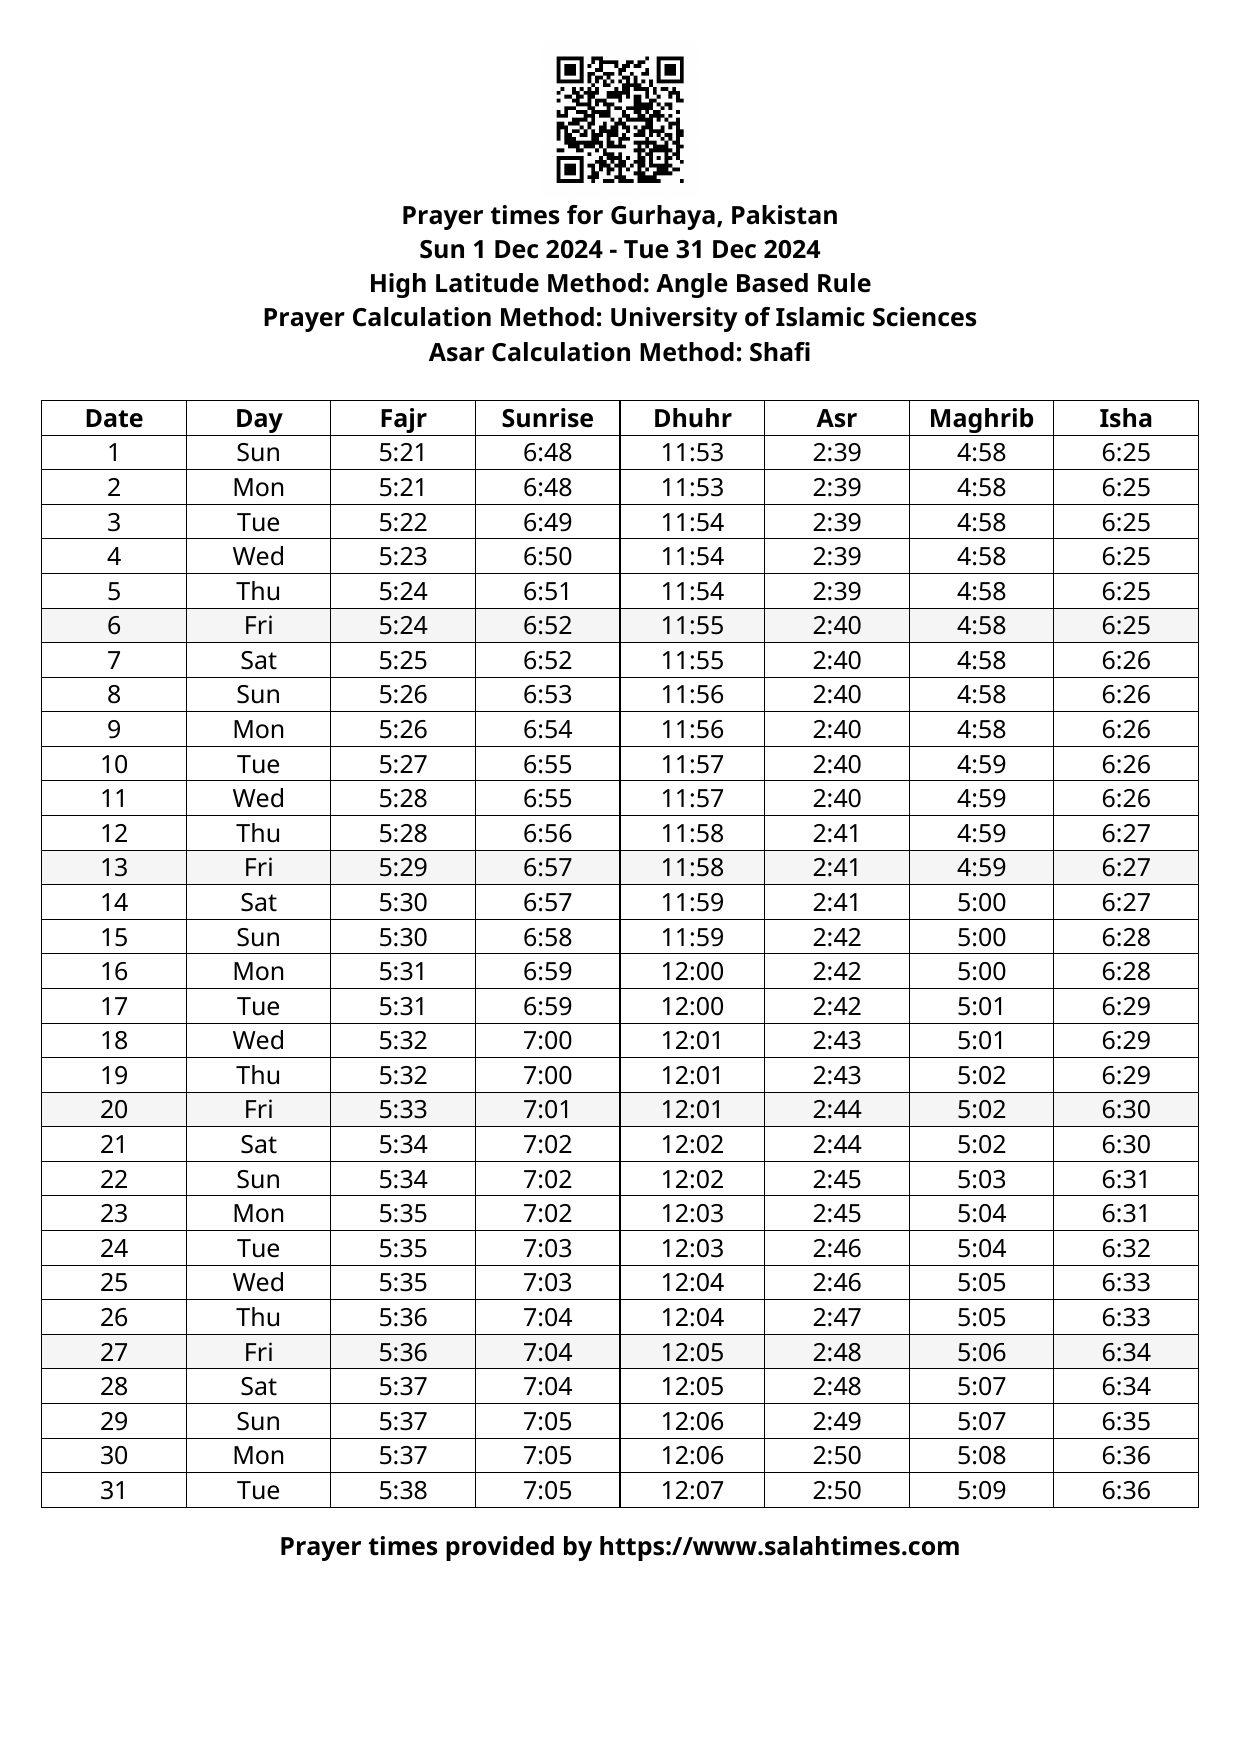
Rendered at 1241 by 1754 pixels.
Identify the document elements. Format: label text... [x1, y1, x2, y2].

table_cell 12:04 [621, 1266, 764, 1299]
text Prayer times for Gurhaya, Pakistan [42, 198, 1198, 232]
table_cell 5:07 [910, 1404, 1053, 1437]
text Asar Calculation Method: Shafi [42, 334, 1198, 368]
table_header Sunrise [476, 401, 619, 434]
table_cell 21 [42, 1127, 186, 1161]
table_cell 7:03 [476, 1231, 619, 1264]
table_cell 6:48 [476, 436, 619, 469]
table_cell 20 [42, 1093, 186, 1126]
table_cell 7:05 [476, 1404, 619, 1437]
table_cell 5:09 [910, 1473, 1053, 1507]
table_cell 6:26 [1054, 781, 1198, 815]
table_cell 6:48 [476, 470, 619, 504]
table_cell 6:59 [476, 954, 619, 988]
table_cell 7:04 [476, 1335, 619, 1368]
table_cell 6:29 [1054, 989, 1198, 1022]
table_cell 5:25 [331, 643, 475, 677]
table_cell 4:59 [910, 781, 1053, 815]
table_cell 12:02 [621, 1162, 764, 1195]
table_cell 26 [42, 1300, 186, 1334]
table_cell Tue [187, 747, 330, 780]
table_cell 5:07 [910, 1369, 1053, 1403]
table_cell Wed [187, 781, 330, 815]
table_cell 6:25 [1054, 539, 1198, 573]
table_header Fajr [331, 401, 475, 434]
table_cell 2:39 [765, 470, 909, 504]
table_cell 2:39 [765, 436, 909, 469]
table_cell 5:02 [910, 1127, 1053, 1161]
table_cell 5:26 [331, 678, 475, 711]
table_cell 6:49 [476, 505, 619, 538]
table_cell 4 [42, 539, 186, 573]
table_cell 17 [42, 989, 186, 1022]
table_cell 6:57 [476, 885, 619, 919]
table_cell Thu [187, 1058, 330, 1092]
table_cell 5:31 [331, 954, 475, 988]
table_cell Tue [187, 1231, 330, 1264]
table_cell 6:33 [1054, 1300, 1198, 1334]
table_cell 12:02 [621, 1127, 764, 1161]
table_cell 5:02 [910, 1093, 1053, 1126]
table_cell 6:31 [1054, 1162, 1198, 1195]
table_cell Mon [187, 954, 330, 988]
table_cell 12:03 [621, 1196, 764, 1230]
table_cell 4:59 [910, 816, 1053, 849]
table_cell 4:58 [910, 678, 1053, 711]
table_cell 4:58 [910, 712, 1053, 746]
table_cell 2:49 [765, 1404, 909, 1437]
table_cell 7:05 [476, 1439, 619, 1472]
table_cell 11:54 [621, 574, 764, 607]
table_cell 11:59 [621, 920, 764, 953]
table_cell Mon [187, 712, 330, 746]
table_cell 2:50 [765, 1473, 909, 1507]
table_cell Sat [187, 1369, 330, 1403]
table_cell 11:55 [621, 643, 764, 677]
table_cell 2:44 [765, 1093, 909, 1126]
table_cell 5:24 [331, 609, 475, 642]
table_cell 5:05 [910, 1300, 1053, 1334]
table_cell 5:32 [331, 1024, 475, 1057]
table_cell 5:30 [331, 885, 475, 919]
table_cell 6:29 [1054, 1058, 1198, 1092]
table_cell Sun [187, 678, 330, 711]
table_cell 11:53 [621, 436, 764, 469]
table_cell 5:23 [331, 539, 475, 573]
table_cell Sat [187, 643, 330, 677]
table_cell 2:48 [765, 1369, 909, 1403]
table_cell 6:59 [476, 989, 619, 1022]
table_cell 5:28 [331, 816, 475, 849]
table_cell 2:45 [765, 1196, 909, 1230]
table_cell Thu [187, 574, 330, 607]
table_cell 2:47 [765, 1300, 909, 1334]
table_cell 12:05 [621, 1369, 764, 1403]
table_cell 2:42 [765, 989, 909, 1022]
table_cell 2:39 [765, 539, 909, 573]
table_cell 7:01 [476, 1093, 619, 1126]
table_cell 5:00 [910, 920, 1053, 953]
table_cell 23 [42, 1196, 186, 1230]
table_cell 11:53 [621, 470, 764, 504]
table_cell 2:43 [765, 1058, 909, 1092]
table_cell 6:33 [1054, 1266, 1198, 1299]
table_cell Sun [187, 436, 330, 469]
table_header Isha [1054, 401, 1198, 434]
table_cell Sun [187, 1404, 330, 1437]
table_header Dhuhr [621, 401, 764, 434]
table_cell 11:56 [621, 678, 764, 711]
text Prayer times provided by https://www.salahtimes.com [42, 1528, 1198, 1563]
table_cell 6:26 [1054, 678, 1198, 711]
table_cell 6:25 [1054, 505, 1198, 538]
table_cell 5:27 [331, 747, 475, 780]
table_cell 2:41 [765, 816, 909, 849]
table_cell 10 [42, 747, 186, 780]
table_cell 2:42 [765, 954, 909, 988]
table_cell 12:00 [621, 954, 764, 988]
table_cell 6:50 [476, 539, 619, 573]
table_cell 11:59 [621, 885, 764, 919]
table_cell 5:08 [910, 1439, 1053, 1472]
table_cell Sat [187, 1127, 330, 1161]
table_cell 6:28 [1054, 920, 1198, 953]
table_cell 5:38 [331, 1473, 475, 1507]
table_cell 6:34 [1054, 1369, 1198, 1403]
table_cell 4:58 [910, 643, 1053, 677]
table_cell 11:57 [621, 747, 764, 780]
table_cell 2:41 [765, 885, 909, 919]
table_cell 6:52 [476, 643, 619, 677]
table_cell 6:58 [476, 920, 619, 953]
table_cell 4:59 [910, 851, 1053, 884]
table_cell 2:39 [765, 574, 909, 607]
table_cell 5:01 [910, 1024, 1053, 1057]
table_cell 5:00 [910, 885, 1053, 919]
table_header Asr [765, 401, 909, 434]
table_cell 5:35 [331, 1231, 475, 1264]
table_header Maghrib [910, 401, 1053, 434]
table_cell 5 [42, 574, 186, 607]
table_cell 2 [42, 470, 186, 504]
table_cell 11:56 [621, 712, 764, 746]
table_cell 11:55 [621, 609, 764, 642]
table_cell 5:04 [910, 1196, 1053, 1230]
table_cell Sat [187, 885, 330, 919]
table_cell Fri [187, 609, 330, 642]
table_cell 7:02 [476, 1196, 619, 1230]
table_cell Sun [187, 1162, 330, 1195]
table_cell 2:43 [765, 1024, 909, 1057]
table_cell 6:52 [476, 609, 619, 642]
table_cell 5:03 [910, 1162, 1053, 1195]
table_cell 6:55 [476, 747, 619, 780]
table_cell 11:58 [621, 851, 764, 884]
table_cell 6:25 [1054, 436, 1198, 469]
table_cell 7:04 [476, 1300, 619, 1334]
table_cell 5:34 [331, 1162, 475, 1195]
table_cell 7:05 [476, 1473, 619, 1507]
table_cell 5:26 [331, 712, 475, 746]
table_cell Fri [187, 1335, 330, 1368]
table_cell 5:05 [910, 1266, 1053, 1299]
table_cell 6:30 [1054, 1127, 1198, 1161]
table_cell 5:37 [331, 1439, 475, 1472]
table_cell Tue [187, 1473, 330, 1507]
table_cell 12:00 [621, 989, 764, 1022]
table_cell 2:44 [765, 1127, 909, 1161]
table_cell 5:30 [331, 920, 475, 953]
table_cell 12:01 [621, 1058, 764, 1092]
table_cell 4:58 [910, 574, 1053, 607]
table_cell Tue [187, 989, 330, 1022]
table_cell 2:48 [765, 1335, 909, 1368]
table_cell 6:35 [1054, 1404, 1198, 1437]
table_cell 8 [42, 678, 186, 711]
table_cell 6:25 [1054, 609, 1198, 642]
text High Latitude Method: Angle Based Rule [42, 266, 1198, 300]
table_cell 7:02 [476, 1162, 619, 1195]
table_cell 12:04 [621, 1300, 764, 1334]
table_cell 6:31 [1054, 1196, 1198, 1230]
table_cell 6:26 [1054, 712, 1198, 746]
table_cell 27 [42, 1335, 186, 1368]
table_cell 5:21 [331, 470, 475, 504]
table_cell Fri [187, 1093, 330, 1126]
table_cell 16 [42, 954, 186, 988]
table_cell 2:40 [765, 781, 909, 815]
table_cell 28 [42, 1369, 186, 1403]
table_cell 25 [42, 1266, 186, 1299]
table_cell 5:31 [331, 989, 475, 1022]
table_cell 9 [42, 712, 186, 746]
table_cell 15 [42, 920, 186, 953]
table_cell Sun [187, 920, 330, 953]
table_cell Wed [187, 1266, 330, 1299]
table_cell 5:28 [331, 781, 475, 815]
table_cell 7:00 [476, 1058, 619, 1092]
table_cell 5:06 [910, 1335, 1053, 1368]
table_cell 6:32 [1054, 1231, 1198, 1264]
table_cell 12:03 [621, 1231, 764, 1264]
table_cell 5:24 [331, 574, 475, 607]
table_cell 2:40 [765, 678, 909, 711]
table_cell 2:50 [765, 1439, 909, 1472]
table_cell Wed [187, 1024, 330, 1057]
table_cell Thu [187, 816, 330, 849]
table_cell 6 [42, 609, 186, 642]
table_cell 5:35 [331, 1196, 475, 1230]
table_cell 5:36 [331, 1335, 475, 1368]
table_cell 2:41 [765, 851, 909, 884]
table_cell 6:53 [476, 678, 619, 711]
table_cell 5:37 [331, 1369, 475, 1403]
table_cell 11:58 [621, 816, 764, 849]
table_cell 6:36 [1054, 1439, 1198, 1472]
table_cell 14 [42, 885, 186, 919]
table_cell Mon [187, 1196, 330, 1230]
table_cell 6:55 [476, 781, 619, 815]
table_cell 5:36 [331, 1300, 475, 1334]
table_cell 7:00 [476, 1024, 619, 1057]
table_cell 11 [42, 781, 186, 815]
table_cell Mon [187, 470, 330, 504]
table_cell 5:35 [331, 1266, 475, 1299]
table_cell 24 [42, 1231, 186, 1264]
table_cell 5:34 [331, 1127, 475, 1161]
table_cell 31 [42, 1473, 186, 1507]
table_cell 12:01 [621, 1093, 764, 1126]
table_cell 13 [42, 851, 186, 884]
table_cell 12:06 [621, 1439, 764, 1472]
table_cell Fri [187, 851, 330, 884]
table_cell 6:27 [1054, 885, 1198, 919]
table_cell 12:06 [621, 1404, 764, 1437]
table_cell 4:58 [910, 470, 1053, 504]
table_cell 2:40 [765, 643, 909, 677]
table_cell 2:45 [765, 1162, 909, 1195]
table_cell 2:39 [765, 505, 909, 538]
table_cell 6:36 [1054, 1473, 1198, 1507]
table_cell 6:29 [1054, 1024, 1198, 1057]
table_cell 29 [42, 1404, 186, 1437]
table_cell 11:57 [621, 781, 764, 815]
table_cell 4:58 [910, 609, 1053, 642]
table_cell 6:26 [1054, 643, 1198, 677]
table_cell 6:56 [476, 816, 619, 849]
table_cell 6:26 [1054, 747, 1198, 780]
table_cell 1 [42, 436, 186, 469]
table_cell 12 [42, 816, 186, 849]
table_cell 22 [42, 1162, 186, 1195]
table_cell 5:33 [331, 1093, 475, 1126]
table_cell 5:29 [331, 851, 475, 884]
table_cell 7:03 [476, 1266, 619, 1299]
table_cell 11:54 [621, 539, 764, 573]
table_cell Tue [187, 505, 330, 538]
table_cell 6:27 [1054, 851, 1198, 884]
table_cell Thu [187, 1300, 330, 1334]
table_cell 5:22 [331, 505, 475, 538]
table_cell 7 [42, 643, 186, 677]
text Prayer Calculation Method: University of Islamic Sciences [42, 300, 1198, 334]
table_cell 2:42 [765, 920, 909, 953]
table_cell 5:00 [910, 954, 1053, 988]
table_cell 5:21 [331, 436, 475, 469]
table_cell 5:37 [331, 1404, 475, 1437]
table_cell 2:40 [765, 609, 909, 642]
table_cell 11:54 [621, 505, 764, 538]
table_cell 3 [42, 505, 186, 538]
table_cell 6:25 [1054, 574, 1198, 607]
table_cell Wed [187, 539, 330, 573]
table_cell 5:02 [910, 1058, 1053, 1092]
table_cell 6:27 [1054, 816, 1198, 849]
table_cell 6:51 [476, 574, 619, 607]
table_cell 7:04 [476, 1369, 619, 1403]
table_cell Mon [187, 1439, 330, 1472]
table_cell 6:57 [476, 851, 619, 884]
table_cell 19 [42, 1058, 186, 1092]
table_cell 6:34 [1054, 1335, 1198, 1368]
table_cell 2:46 [765, 1266, 909, 1299]
table_cell 6:54 [476, 712, 619, 746]
table_cell 2:40 [765, 712, 909, 746]
table_cell 7:02 [476, 1127, 619, 1161]
table_cell 5:04 [910, 1231, 1053, 1264]
table_cell 6:30 [1054, 1093, 1198, 1126]
table_cell 12:07 [621, 1473, 764, 1507]
text Sun 1 Dec 2024 - Tue 31 Dec 2024 [42, 232, 1198, 266]
table_header Date [42, 401, 186, 434]
table_cell 30 [42, 1439, 186, 1472]
table_cell 18 [42, 1024, 186, 1057]
table_cell 12:01 [621, 1024, 764, 1057]
picture [542, 41, 699, 198]
table_cell 5:01 [910, 989, 1053, 1022]
table_header Day [187, 401, 330, 434]
table_cell 4:58 [910, 539, 1053, 573]
table_cell 2:46 [765, 1231, 909, 1264]
table_cell 4:58 [910, 436, 1053, 469]
table_cell 6:28 [1054, 954, 1198, 988]
table_cell 12:05 [621, 1335, 764, 1368]
table_cell 4:58 [910, 505, 1053, 538]
table_cell 4:59 [910, 747, 1053, 780]
table_cell 6:25 [1054, 470, 1198, 504]
table_cell 2:40 [765, 747, 909, 780]
table_cell 5:32 [331, 1058, 475, 1092]
